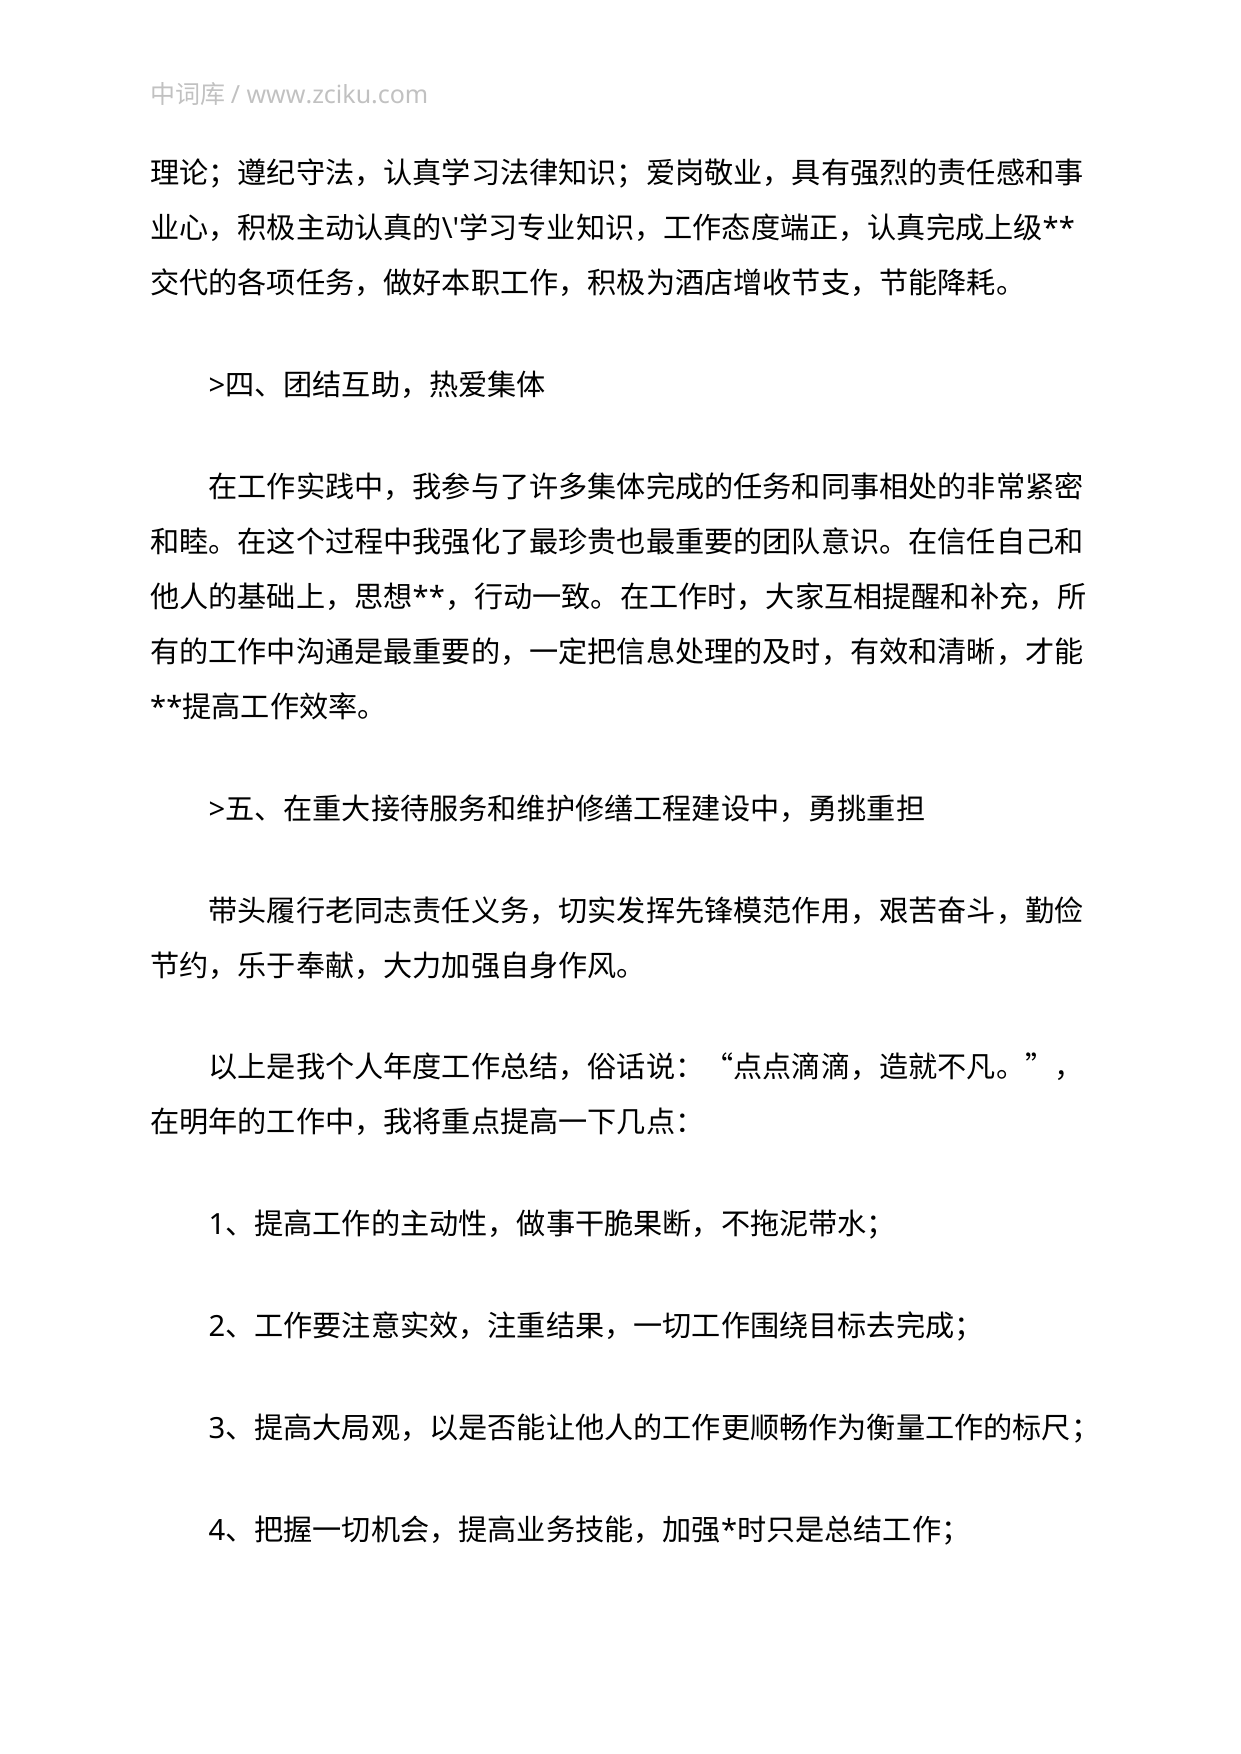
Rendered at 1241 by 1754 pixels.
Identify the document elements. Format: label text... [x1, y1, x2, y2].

text >五、在重大接待服务和维护修缮工程建设中，勇挑重担 [150, 785, 1090, 828]
text 以上是我个人年度工作总结，俗话说：“点点滴滴，造就不凡。”，在明年的工作中，我将重点提高一下几点： [150, 1044, 1090, 1141]
text 1、提高工作的主动性，做事干脆果断，不拖泥带水； [150, 1201, 1090, 1243]
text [150, 150, 1090, 302]
text >四、团结互助，热爱集体 [150, 362, 1090, 404]
text 4、把握一切机会，提高业务技能，加强*时只是总结工作； [150, 1507, 1090, 1549]
text 在工作实践中，我参与了许多集体完成的任务和同事相处的非常紧密和睦。在这个过程中我强化了最珍贵也最重要的团队意识。在信任自己和他人的基础上，思想**，行动一致。在工作时，大家互相提醒和补充，所有的工作中沟通是最重要的，一定把信息处理的及时，有效和清晰，才能**提高工作效率。 [150, 464, 1090, 726]
text 3、提高大局观，以是否能让他人的工作更顺畅作为衡量工作的标尺； [150, 1404, 1090, 1447]
text 2、工作要注意实效，注重结果，一切工作围绕目标去完成； [150, 1303, 1090, 1345]
text 带头履行老同志责任义务，切实发挥先锋模范作用，艰苦奋斗，勤俭节约，乐于奉献，大力加强自身作风。 [150, 887, 1090, 984]
